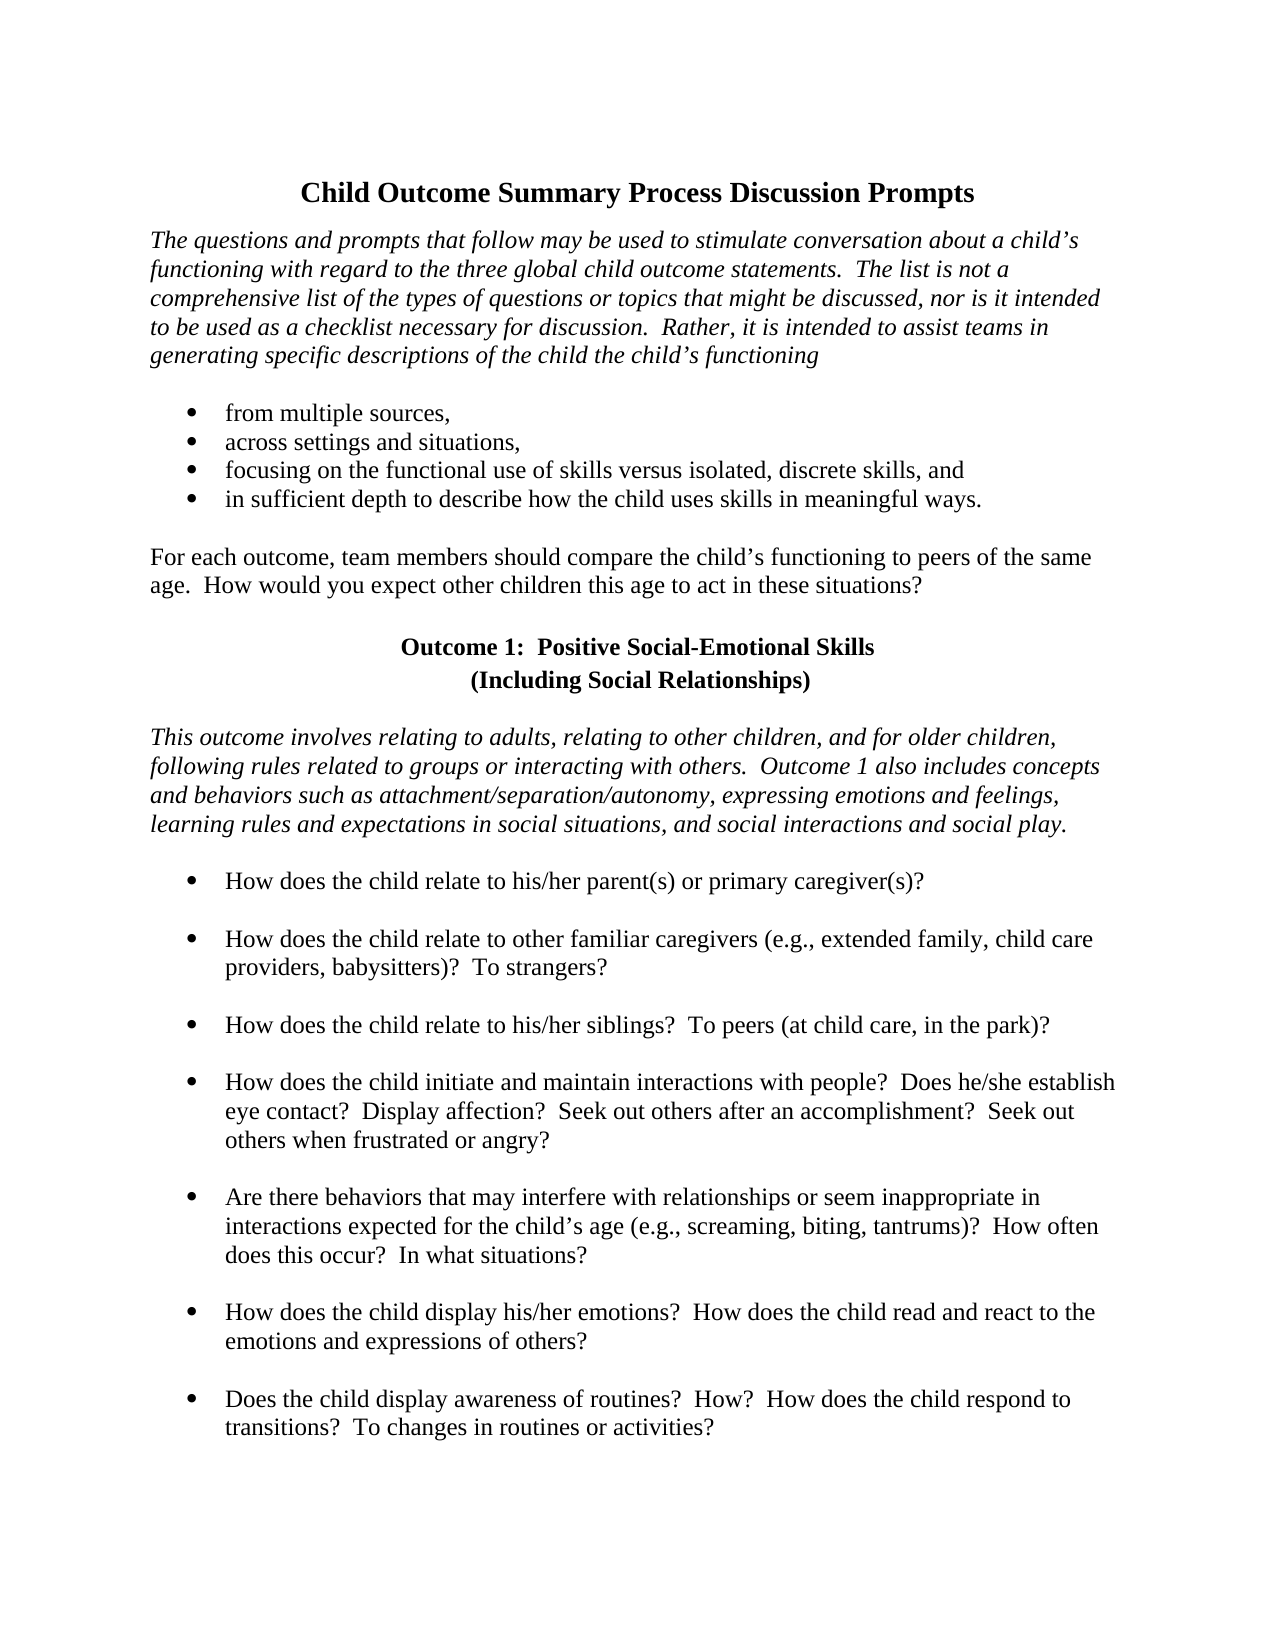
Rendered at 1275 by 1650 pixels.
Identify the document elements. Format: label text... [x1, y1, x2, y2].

list focusing on the functional use of skills versus isolated, discrete skills, and [187, 455, 1125, 484]
subtitle (Including Social Relationships) [150, 665, 1125, 694]
text For each outcome, team members should compare the child’s functioning to peers of the same age. How would you expect other children this age to act in these situations? [150, 542, 1125, 599]
list Does the child display awareness of routines? How? How does the child respond to transitions? To changes in routines or activities? [187, 1384, 1125, 1441]
list How does the child relate to other familiar caregivers (e.g., extended family, child care providers, babysitters)? To strangers? [187, 924, 1125, 981]
list How does the child relate to his/her parent(s) or primary caregiver(s)? [187, 866, 1125, 895]
list How does the child initiate and maintain interactions with people? Does he/she establish eye contact? Display affection? Seek out others after an accomplishment? Seek out others when frustrated or angry? [187, 1067, 1125, 1154]
list across settings and situations, [187, 427, 1125, 455]
list How does the child relate to his/her siblings? To peers (at child care, in the park)? [187, 1010, 1125, 1039]
list from multiple sources, [187, 398, 1125, 427]
subtitle Outcome 1: Positive Social-Emotional Skills [150, 632, 1125, 661]
list How does the child display his/her emotions? How does the child read and react to the emotions and expressions of others? [187, 1297, 1125, 1355]
text This outcome involves relating to adults, relating to other children, and for older children, following rules related to groups or interacting with others. Outcome 1 also includes concepts and behaviors such as attachment/separation/autonomy, expressing emotions and feelings, learning rules and expectations in social situations, and social interactions and social play. [150, 722, 1125, 837]
text The questions and prompts that follow may be used to stimulate conversation about a child’s functioning with regard to the three global child outcome statements. The list is not a comprehensive list of the types of questions or topics that might be discussed, nor is it intended to be used as a checklist necessary for discussion. Rather, it is intended to assist teams in generating specific descriptions of the child the child’s functioning [150, 225, 1125, 369]
list Are there behaviors that may interfere with relationships or seem inappropriate in interactions expected for the child’s age (e.g., screaming, biting, tantrums)? How often does this occur? In what situations? [187, 1182, 1125, 1269]
list in sufficient depth to describe how the child uses skills in meaningful ways. [187, 484, 1125, 513]
subtitle Child Outcome Summary Process Discussion Prompts [150, 175, 1125, 208]
